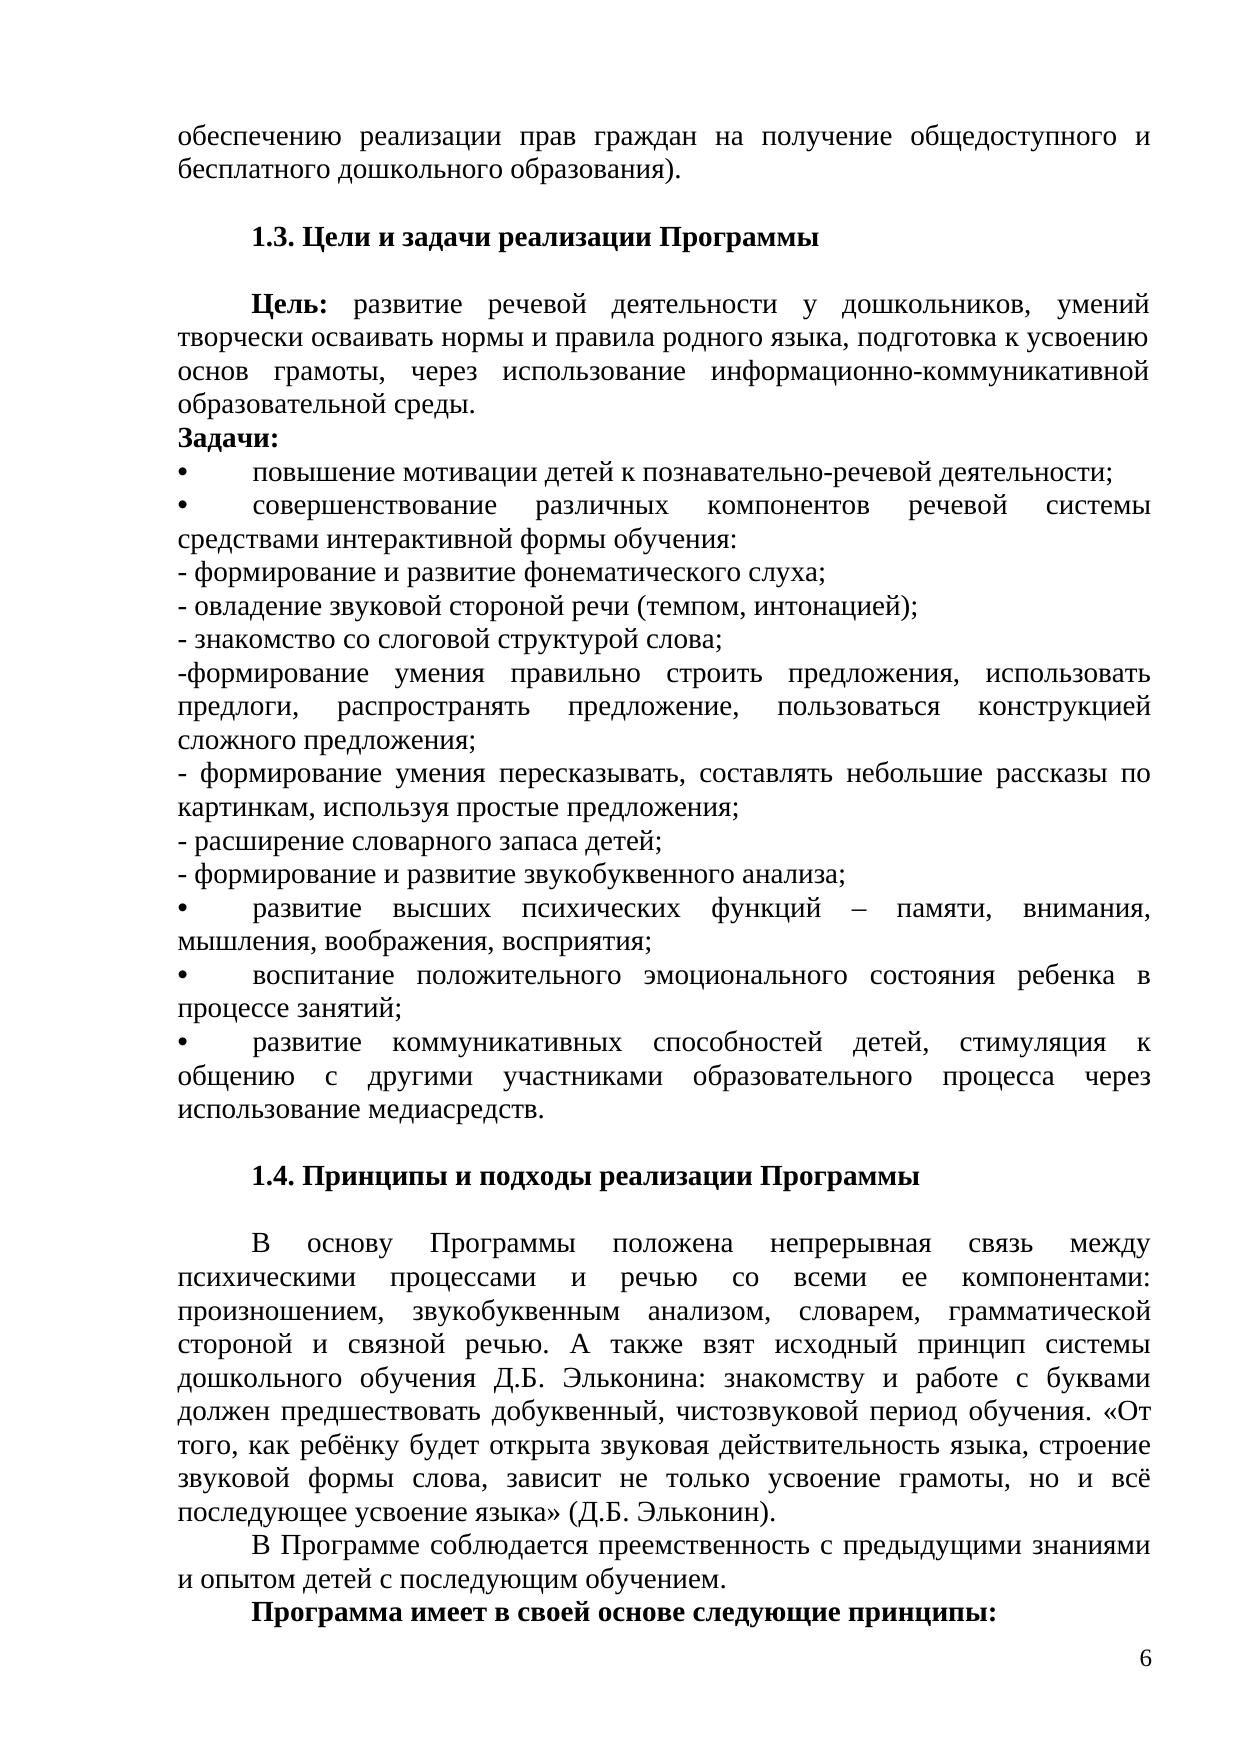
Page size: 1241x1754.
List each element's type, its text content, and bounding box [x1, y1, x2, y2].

list развитие коммуникативных способностей детей, стимуляция к общению с другими участниками образовательного процесса через использование медиасредств. [177, 1024, 1152, 1125]
list воспитание положительного эмоционального состояния ребенка в процессе занятий; [177, 957, 1152, 1024]
text - расширение словарного запаса детей; [177, 823, 1152, 856]
text - формирование и развитие фонематического слуха; [177, 554, 1152, 588]
text - формирование умения пересказывать, составлять небольшие рассказы по картинкам, используя простые предложения; [177, 756, 1152, 823]
text В Программе соблюдается преемственность с предыдущими знаниями и опытом детей с последующим обучением. [177, 1527, 1152, 1594]
text 1.3. Цели и задачи реализации Программы [177, 219, 1149, 252]
list совершенствование различных компонентов речевой системы средствами интерактивной формы обучения: [177, 487, 1152, 554]
text В основу Программы положена непрерывная связь между психическими процессами и речью со всеми ее компонентами: произношением, звукобуквенным анализом, словарем, грамматической стороной и связной речью. А также взят исходный принцип системы дошкольного обучения Д.Б. Эльконина: знакомству и работе с буквами должен предшествовать добуквенный, чистозвуковой период обучения. «От того, как ребёнку будет открыта звуковая действительность языка, строение звуковой формы слова, зависит не только усвоение грамоты, но и всё последующее усвоение языка» (Д.Б. Эльконин). [177, 1226, 1152, 1527]
text Цель: развитие речевой деятельности у дошкольников, умений творчески осваивать нормы и правила родного языка, подготовка к усвоению основ грамоты, через использование информационно-коммуникативной образовательной среды. [177, 286, 1149, 420]
text Задачи: [177, 420, 1149, 453]
text - формирование и развитие звукобуквенного анализа; [177, 856, 1152, 890]
text 1.4. Принципы и подходы реализации Программы [177, 1158, 1152, 1192]
list повышение мотивации детей к познавательно-речевой деятельности; [177, 453, 1152, 487]
text -формирование умения правильно строить предложения, использовать предлоги, распространять предложение, пользоваться конструкцией сложного предложения; [177, 655, 1152, 756]
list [177, 118, 1152, 185]
text Программа имеет в своей основе следующие принципы: [177, 1594, 1152, 1628]
list развитие высших психических функций – памяти, внимания, мышления, воображения, восприятия; [177, 890, 1152, 957]
text - знакомство со слоговой структурой слова; [177, 621, 1152, 655]
text - овладение звуковой стороной речи (темпом, интонацией); [177, 588, 1152, 621]
